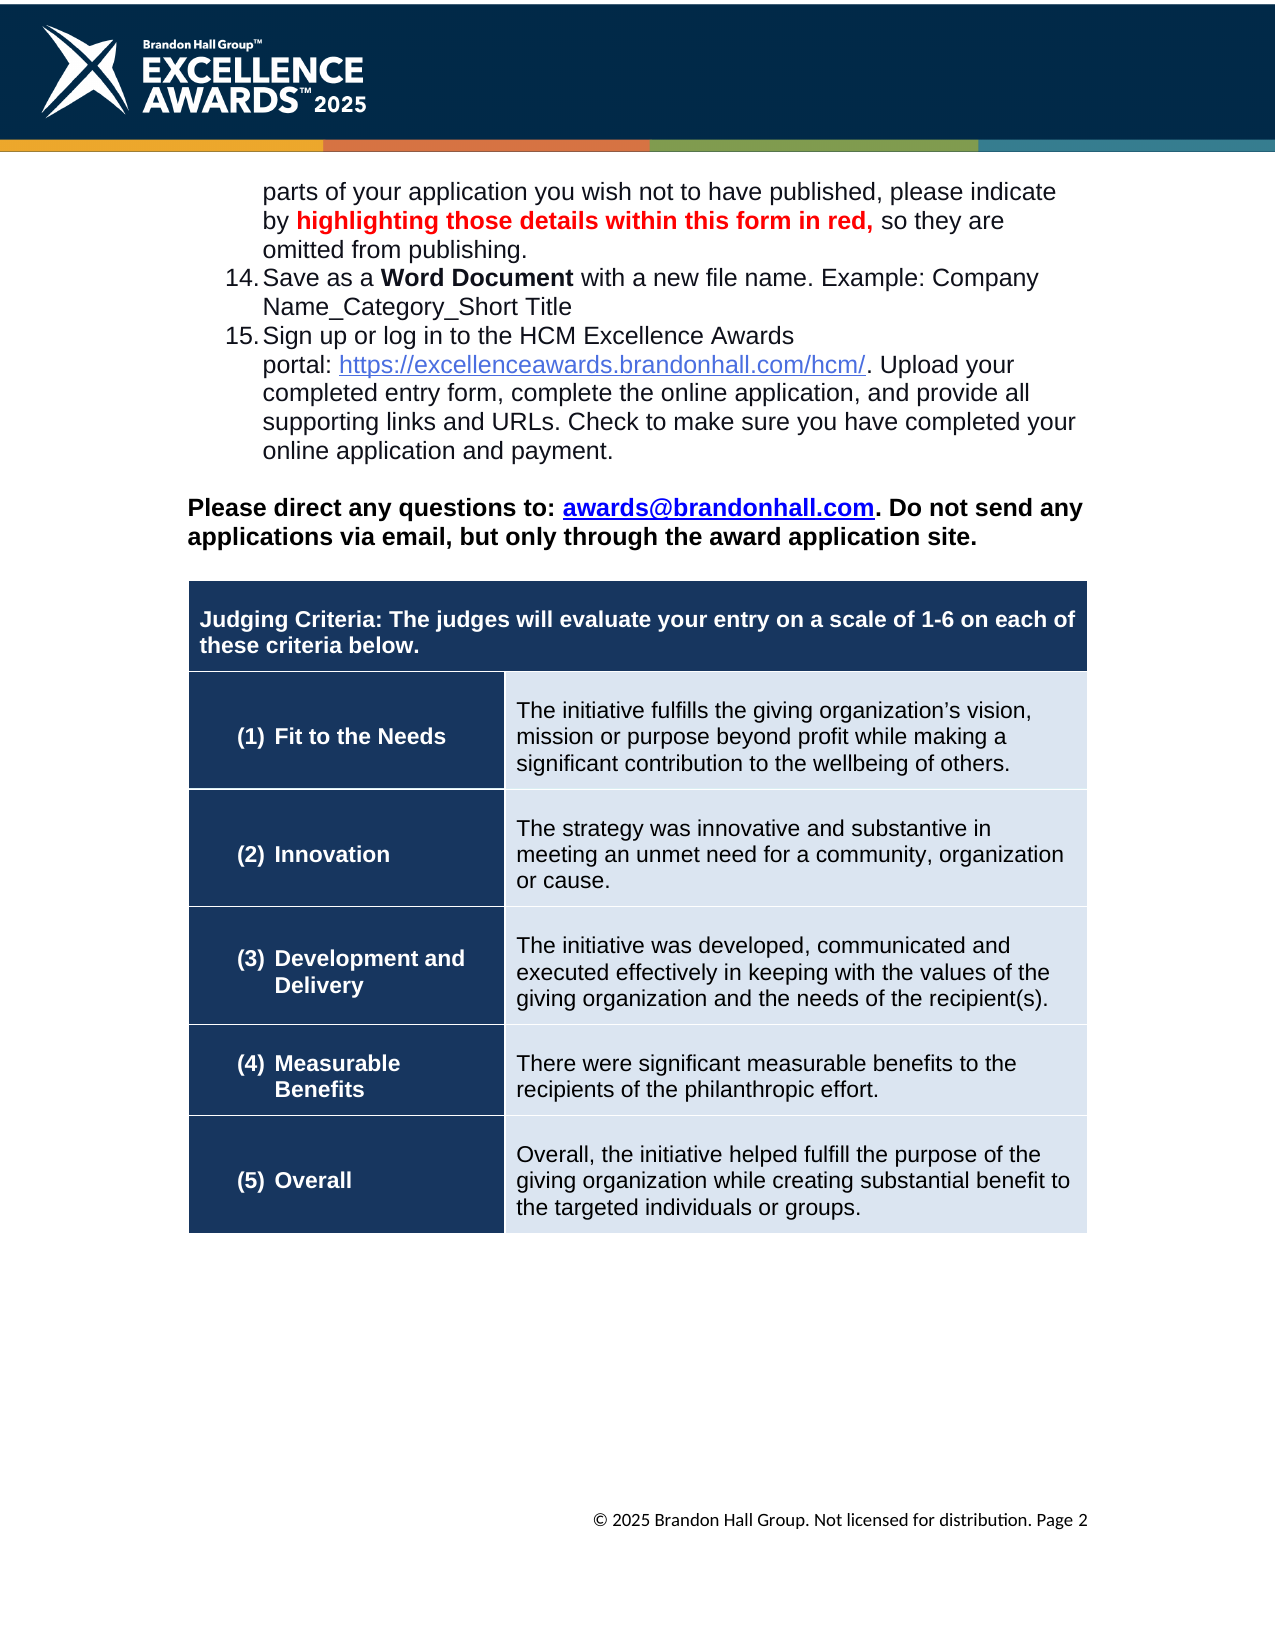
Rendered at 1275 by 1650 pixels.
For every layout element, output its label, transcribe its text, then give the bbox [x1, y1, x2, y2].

table_cell There were significant measurable benefits to the recipients of the philanthropic effort. [506, 1025, 1087, 1115]
table_cell The initiative was developed, communicated and executed effectively in keeping with the values of the giving organization and the needs of the recipient(s). [506, 907, 1087, 1024]
table_header Judging Criteria: The judges will evaluate your entry on a scale of 1-6 on each of these criteria below. [189, 581, 1087, 671]
text Please direct any questions to: awards@brandonhall.com. Do not send any applications via email, but only through the award application site. [187, 493, 1087, 551]
table_cell Fit to the Needs [189, 672, 504, 788]
table_cell Overall [189, 1116, 504, 1233]
table_cell Innovation [189, 790, 504, 906]
table_cell The initiative fulfills the giving organization’s vision, mission or purpose beyond profit while making a significant contribution to the wellbeing of others. [506, 672, 1087, 788]
table_cell Overall, the initiative helped fulfill the purpose of the giving organization while creating substantial benefit to the targeted individuals or groups. [506, 1116, 1087, 1233]
picture [0, 4, 1275, 152]
list Save as a Word Document with a new file name. Example: Company Name_Category_Short Title [225, 263, 1087, 321]
list Sign up or log in to the HCM Excellence Awards portal: https://excellenceawards.brandonhall.com/hcm/. Upload your completed entry form, complete the online application, and provide all supporting links and URLs. Check to make sure you have completed your online application and payment. [225, 321, 1087, 465]
table_cell Development and Delivery [189, 907, 504, 1024]
table_cell The strategy was innovative and substantive in meeting an unmet need for a community, organization or cause. [506, 790, 1087, 906]
table_cell Measurable Benefits [189, 1025, 504, 1115]
